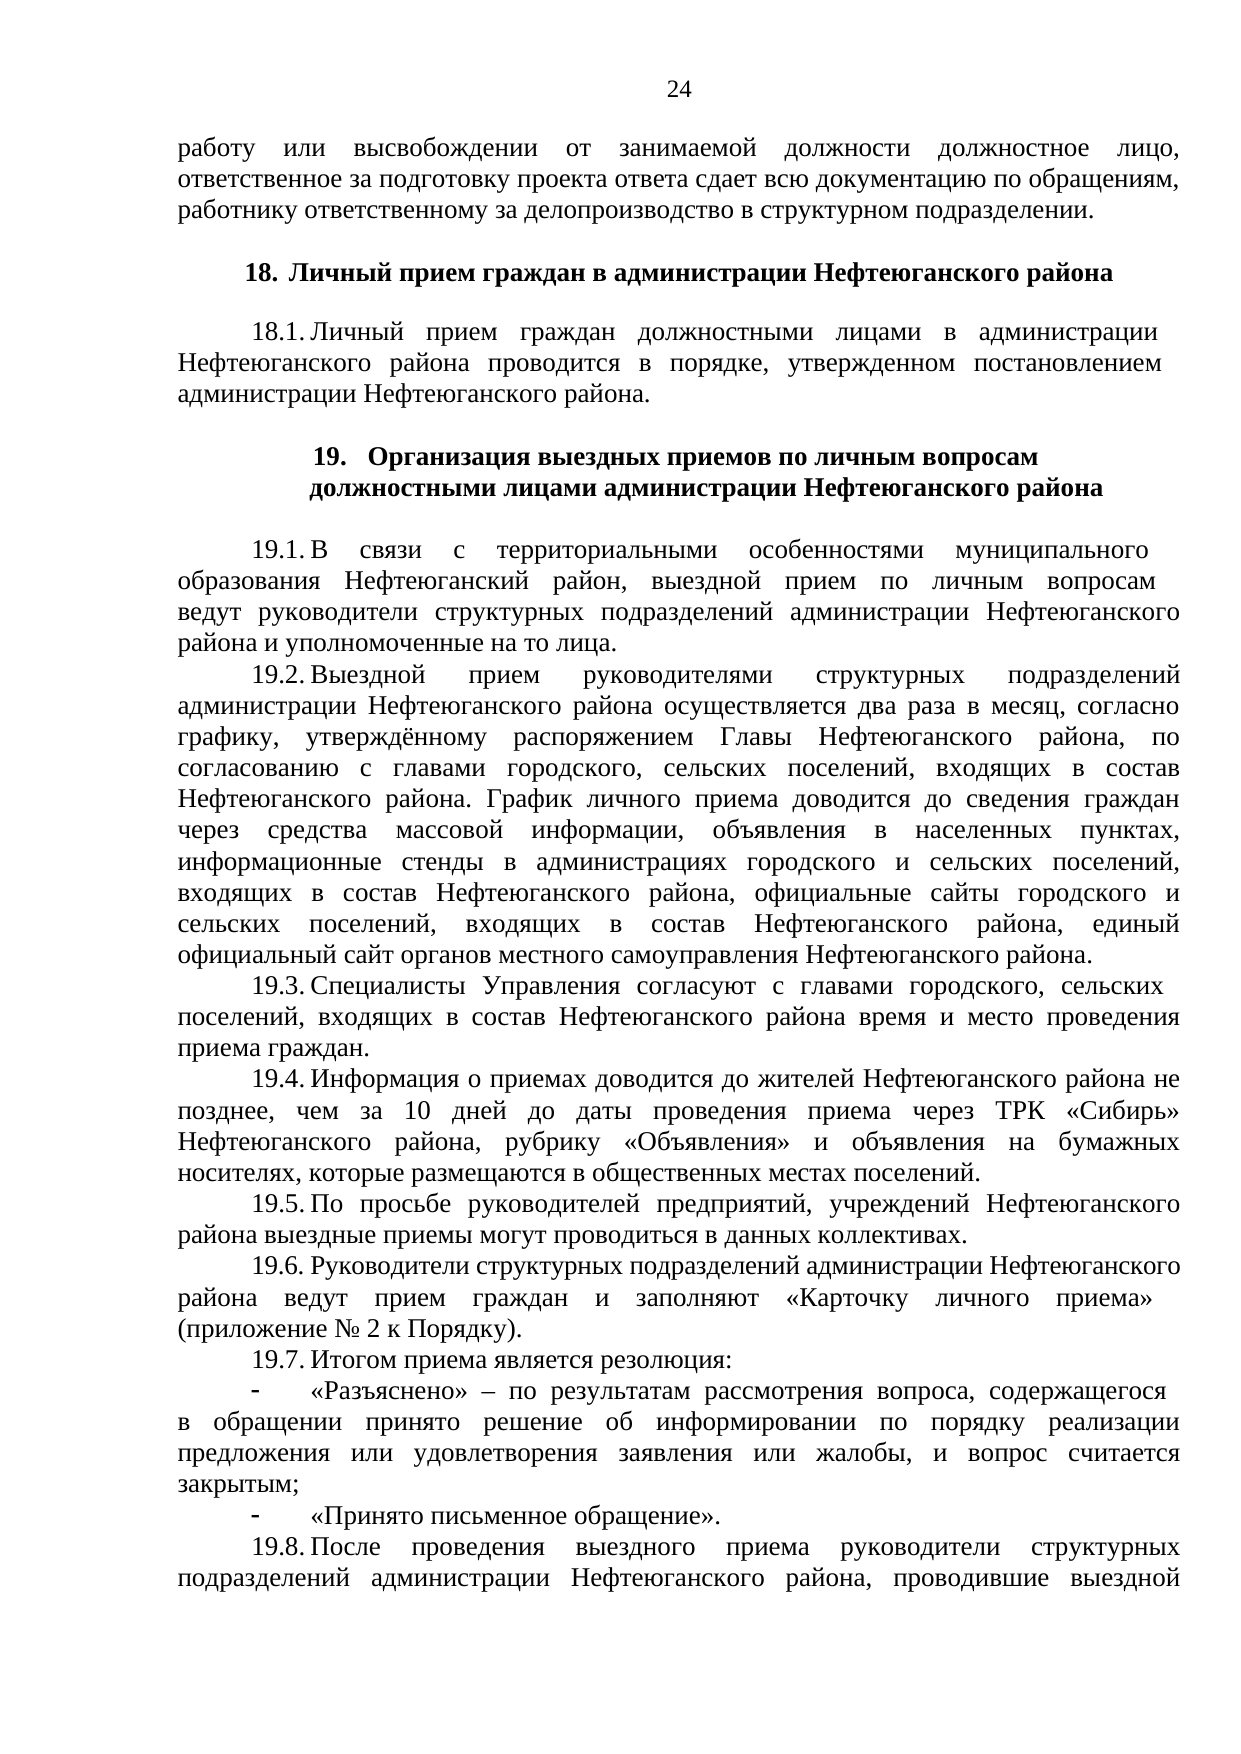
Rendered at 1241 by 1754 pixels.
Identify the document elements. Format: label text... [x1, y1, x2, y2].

list Специалисты Управления согласуют с главами городского, сельских поселений, входящих в состав Нефтеюганского района время и место проведения приема граждан. [177, 969, 1181, 1063]
list Руководители структурных подразделений администрации Нефтеюганского района ведут прием граждан и заполняют «Карточку личного приема» (приложение № 2 к Порядку). [177, 1249, 1181, 1343]
list Выездной прием руководителями структурных подразделений администрации Нефтеюганского района осуществляется два раза в месяц, согласно графику, утверждённому распоряжением Главы Нефтеюганского района, по согласованию с главами городского, сельских поселений, входящих в состав Нефтеюганского района. График личного приема доводится до сведения граждан через средства массовой информации, объявления в населенных пунктах, информационные стенды в администрациях городского и сельских поселений, входящих в состав Нефтеюганского района, официальные сайты городского и сельских поселений, входящих в состав Нефтеюганского района, единый официальный сайт органов местного самоуправления Нефтеюганского района. [177, 658, 1181, 969]
list Информация о приемах доводится до жителей Нефтеюганского района не позднее, чем за 10 дней до даты проведения приема через ТРК «Сибирь» Нефтеюганского района, рубрику «Объявления» и объявления на бумажных носителях, которые размещаются в общественных местах поселений. [177, 1063, 1181, 1187]
list Личный прием граждан должностными лицами в администрации Нефтеюганского района проводится в порядке, утвержденном постановлением администрации Нефтеюганского района. [177, 315, 1181, 408]
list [177, 131, 1181, 225]
list Организация выездных приемов по личным вопросам должностными лицами администрации Нефтеюганского района [177, 440, 1181, 502]
list По просьбе руководителей предприятий, учреждений Нефтеюганского района выездные приемы могут проводиться в данных коллективах. [177, 1187, 1181, 1249]
list «Принято письменное обращение». [177, 1499, 1181, 1530]
list Итогом приема является резолюция: [177, 1343, 1181, 1374]
list В связи с территориальными особенностями муниципального образования Нефтеюганский район, выездной прием по личным вопросам ведут руководители структурных подразделений администрации Нефтеюганского района и уполномоченные на то лица. [177, 533, 1181, 658]
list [177, 1530, 1181, 1592]
list «Разъяснено» – по результатам рассмотрения вопроса, содержащегося в обращении принято решение об информировании по порядку реализации предложения или удовлетворения заявления или жалобы, и вопрос считается закрытым; [177, 1374, 1181, 1499]
list Личный прием граждан в администрации Нефтеюганского района [177, 256, 1181, 287]
